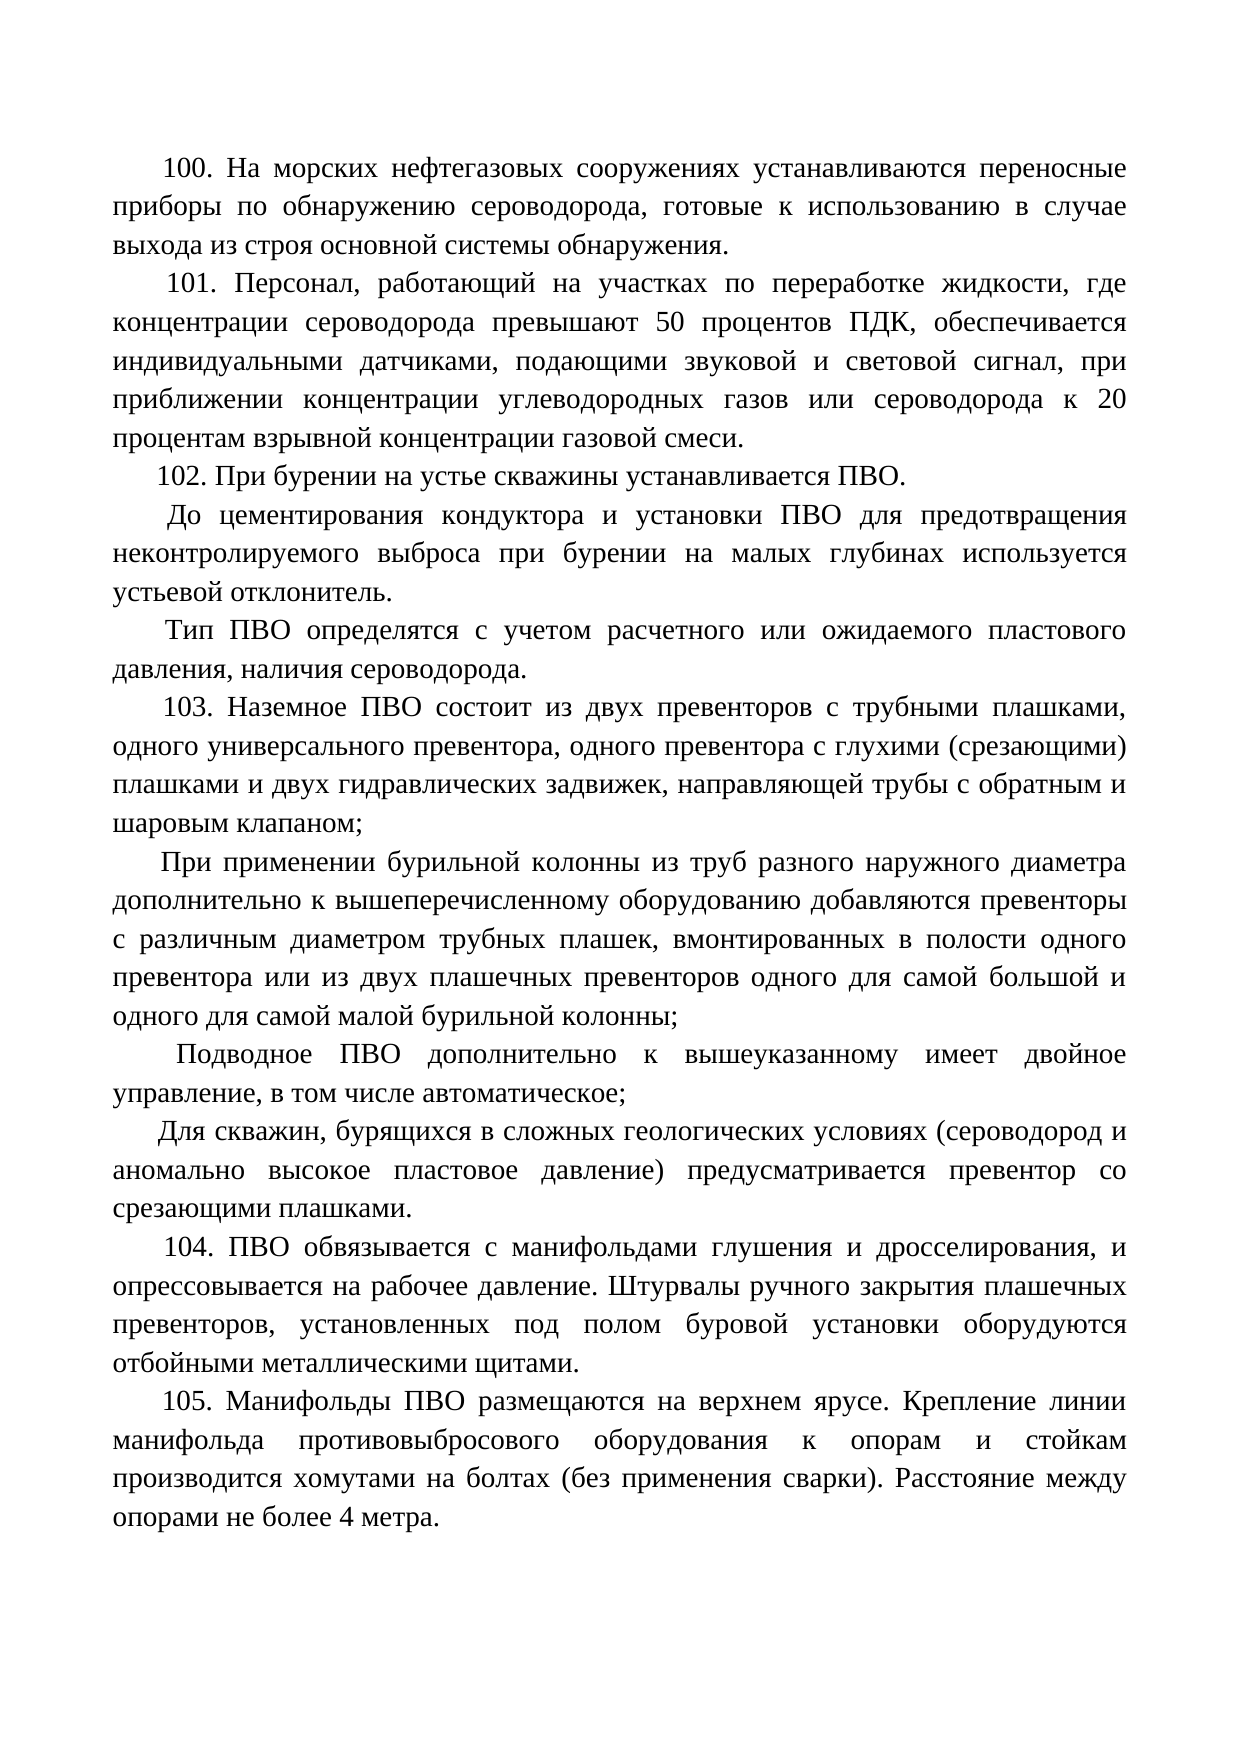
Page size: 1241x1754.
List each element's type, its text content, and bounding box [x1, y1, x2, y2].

text 100. На морских нефтегазовых сооружениях устанавливаются переносные приборы по обнаружению сероводорода, готовые к использованию в случае выхода из строя основной системы обнаружения. [112, 150, 1128, 261]
text 104. ПВО обвязывается с манифольдами глушения и дросселирования, и опрессовывается на рабочее давление. Штурвалы ручного закрытия плашечных превенторов, установленных под полом буровой установки оборудуются отбойными металлическими щитами. [112, 1229, 1128, 1378]
text Подводное ПВО дополнительно к вышеуказанному имеет двойное управление, в том числе автоматическое; [112, 1036, 1128, 1108]
text 105. Манифольды ПВО размещаются на верхнем ярусе. Крепление линии манифольда противовыбросового оборудования к опорам и стойкам производится хомутами на болтах (без применения сварки). Расстояние между опорами не более 4 метра. [112, 1383, 1128, 1532]
text До цементирования кондуктора и установки ПВО для предотвращения неконтролируемого выброса при бурении на малых глубинах используется устьевой отклонитель. [112, 497, 1128, 607]
text При применении бурильной колонны из труб разного наружного диаметра дополнительно к вышеперечисленному оборудованию добавляются превенторы с различным диаметром трубных плашек, вмонтированных в полости одного превентора или из двух плашечных превенторов одного для самой большой и одного для самой малой бурильной колонны; [112, 844, 1128, 1031]
text Тип ПВО определятся с учетом расчетного или ожидаемого пластового давления, наличия сероводорода. [112, 612, 1128, 684]
text Для скважин, бурящихся в сложных геологических условиях (сероводород и аномально высокое пластовое давление) предусматривается превентор со срезающими плашками. [112, 1113, 1128, 1224]
text 101. Персонал, работающий на участках по переработке жидкости, где концентрации сероводорода превышают 50 процентов ПДК, обеспечивается индивидуальными датчиками, подающими звуковой и световой сигнал, при приближении концентрации углеводородных газов или сероводорода к 20 процентам взрывной концентрации газовой смеси. [112, 266, 1128, 453]
text 103. Наземное ПВО состоит из двух превенторов с трубными плашками, одного универсального превентора, одного превентора с глухими (срезающими) плашками и двух гидравлических задвижек, направляющей трубы с обратным и шаровым клапаном; [112, 689, 1128, 839]
text 102. При бурении на устье скважины устанавливается ПВО. [112, 458, 1128, 492]
